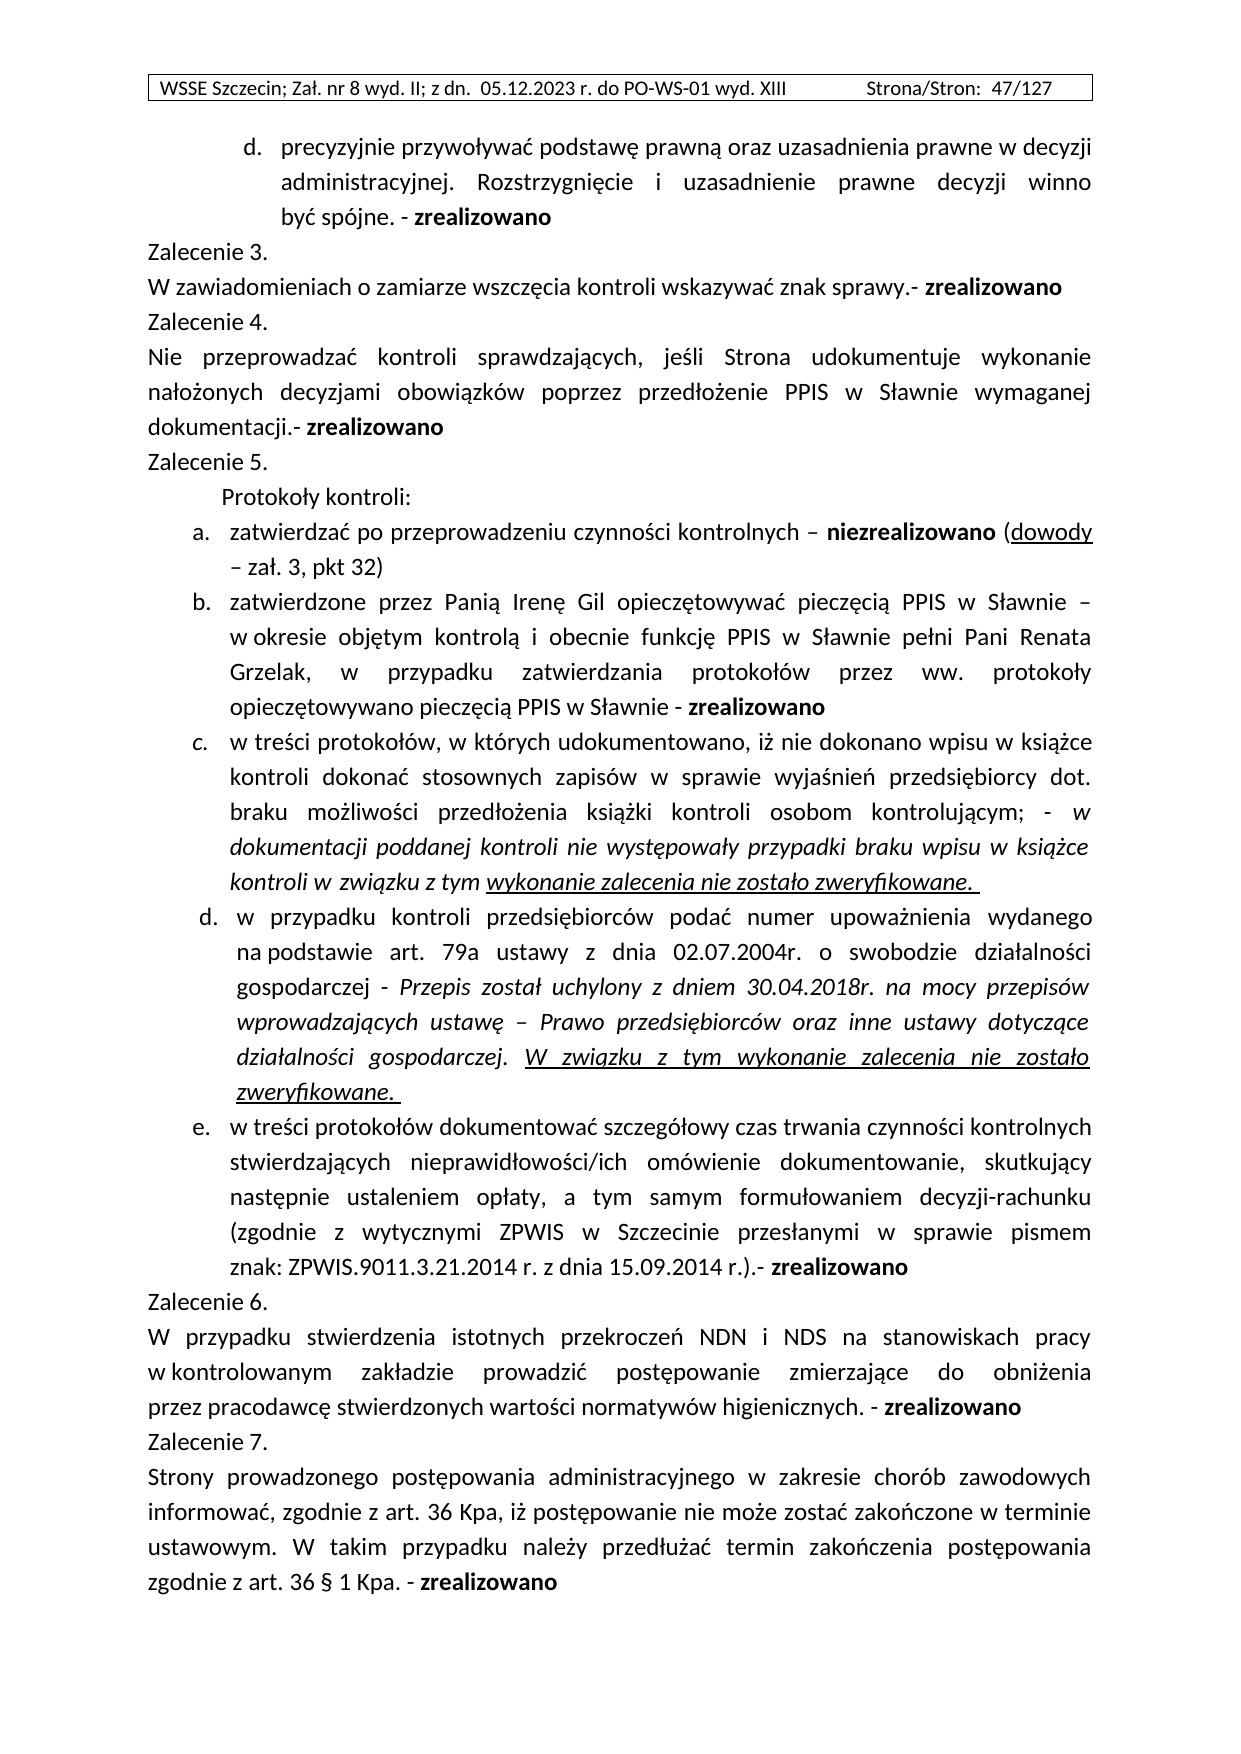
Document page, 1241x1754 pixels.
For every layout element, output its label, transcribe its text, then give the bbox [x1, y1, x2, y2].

text Strony prowadzonego postępowania administracyjnego w zakresie chorób zawodowych informować, zgodnie z art. 36 Kpa, iż postępowanie nie może zostać zakończone w terminie ustawowym. W takim przypadku należy przedłużać termin zakończenia postępowania zgodnie z art. 36 § 1 Kpa. - zrealizowano [148, 1461, 1092, 1597]
text Zalecenie 3. [148, 236, 1092, 267]
list zatwierdzone przez Panią Irenę Gil opieczętowywać pieczęcią PPIS w Sławnie – w okresie objętym kontrolą i obecnie funkcję PPIS w Sławnie pełni Pani Renata Grzelak, w przypadku zatwierdzania protokołów przez ww. protokoły opieczętowywano pieczęcią PPIS w Sławnie - zrealizowano [192, 586, 1092, 722]
list w przypadku kontroli przedsiębiorców podać numer upoważnienia wydanego na podstawie art. 79a ustawy z dnia 02.07.2004r. o swobodzie działalności gospodarczej - Przepis został uchylony z dniem 30.04.2018r. na mocy przepisów wprowadzających ustawę – Prawo przedsiębiorców oraz inne ustawy dotyczące działalności gospodarczej. W związku z tym wykonanie zalecenia nie zostało zweryfikowane. [199, 901, 1092, 1107]
text Zalecenie 7. [148, 1426, 1092, 1457]
text W przypadku stwierdzenia istotnych przekroczeń NDN i NDS na stanowiskach pracy w kontrolowanym zakładzie prowadzić postępowanie zmierzające do obniżenia przez pracodawcę stwierdzonych wartości normatywów higienicznych. - zrealizowano [148, 1321, 1092, 1422]
text Zalecenie 6. [148, 1286, 1092, 1317]
text W zawiadomieniach o zamiarze wszczęcia kontroli wskazywać znak sprawy.- zrealizowano [148, 271, 1092, 302]
list zatwierdzać po przeprowadzeniu czynności kontrolnych – niezrealizowano (dowody – zał. 3, pkt 32) [192, 516, 1092, 582]
text Nie przeprowadzać kontroli sprawdzających, jeśli Strona udokumentuje wykonanie nałożonych decyzjami obowiązków poprzez przedłożenie PPIS w Sławnie wymaganej dokumentacji.- zrealizowano [148, 341, 1092, 442]
list w treści protokołów dokumentować szczegółowy czas trwania czynności kontrolnych stwierdzających nieprawidłowości/ich omówienie dokumentowanie, skutkujący następnie ustaleniem opłaty, a tym samym formułowaniem decyzji-rachunku (zgodnie z wytycznymi ZPWIS w Szczecinie przesłanymi w sprawie pismem znak: ZPWIS.9011.3.21.2014 r. z dnia 15.09.2014 r.).- zrealizowano [192, 1111, 1092, 1282]
list precyzyjnie przywoływać podstawę prawną oraz uzasadnienia prawne w decyzji administracyjnej. Rozstrzygnięcie i uzasadnienie prawne decyzji winno być spójne. - zrealizowano [243, 131, 1092, 232]
list w treści protokołów, w których udokumentowano, iż nie dokonano wpisu w książce kontroli dokonać stosownych zapisów w sprawie wyjaśnień przedsiębiorcy dot. braku możliwości przedłożenia książki kontroli osobom kontrolującym; - w dokumentacji poddanej kontroli nie występowały przypadki braku wpisu w książce kontroli w związku z tym wykonanie zalecenia nie zostało zweryfikowane. [192, 726, 1092, 897]
text Protokoły kontroli: [148, 481, 1092, 512]
text Zalecenie 4. [148, 306, 1092, 337]
text Zalecenie 5. [148, 446, 1092, 477]
